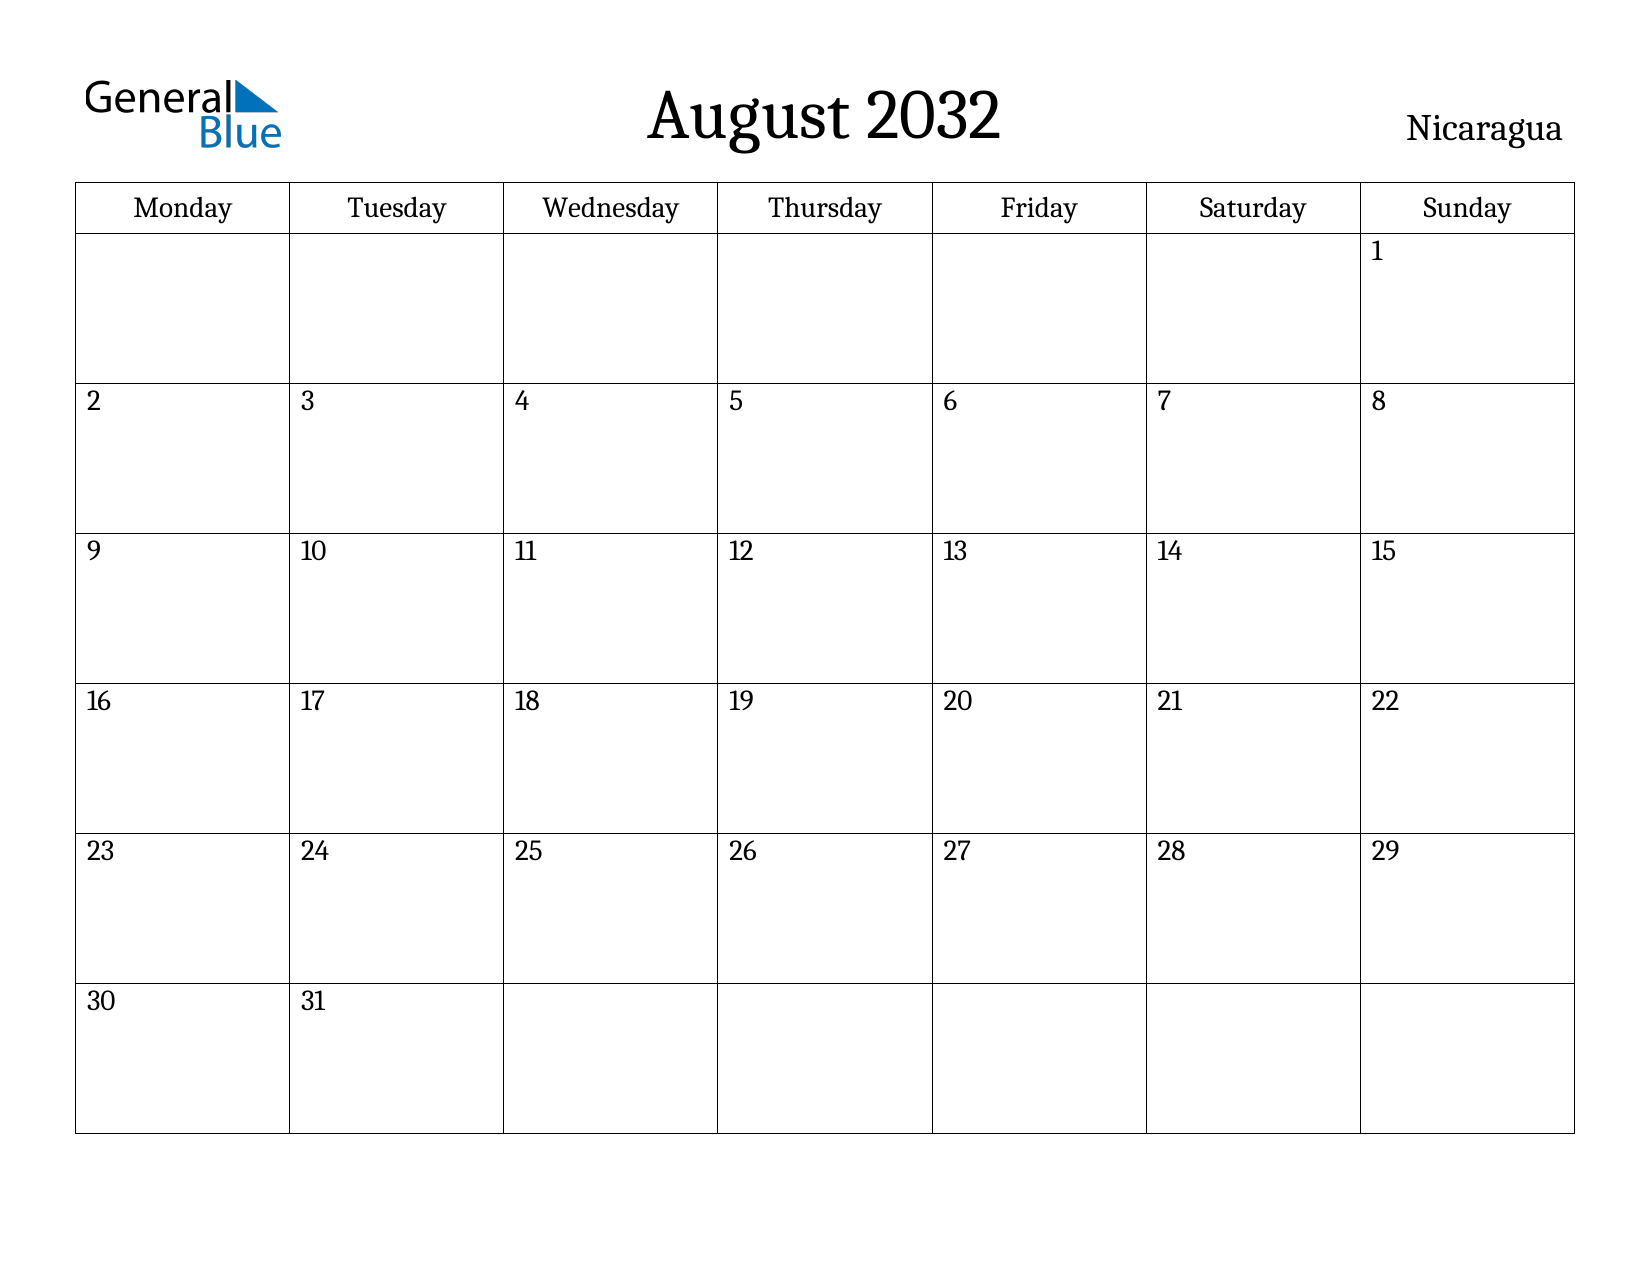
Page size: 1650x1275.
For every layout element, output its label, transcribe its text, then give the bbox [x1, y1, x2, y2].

table_cell [1361, 267, 1574, 383]
table_cell 18 [504, 684, 717, 717]
table_cell 27 [933, 834, 1146, 867]
table_cell [290, 868, 503, 983]
table_cell [933, 567, 1146, 683]
table_cell 13 [933, 534, 1146, 567]
table_cell Tuesday [290, 183, 503, 233]
table_cell [1147, 234, 1360, 267]
table_cell [504, 234, 717, 267]
table_cell [1147, 717, 1360, 833]
table_cell [1147, 567, 1360, 683]
table_cell 20 [933, 684, 1146, 717]
table_cell [1361, 567, 1574, 683]
table_header [76, 75, 503, 182]
table_cell 4 [504, 384, 717, 417]
table_cell 29 [1361, 834, 1574, 867]
table_cell [933, 267, 1146, 383]
table_cell [933, 1018, 1146, 1133]
table_cell 9 [76, 534, 289, 567]
table_cell [1147, 1018, 1360, 1133]
table_cell 26 [718, 834, 932, 867]
table_cell [933, 234, 1146, 267]
table_cell [76, 868, 289, 983]
table_cell [718, 984, 932, 1017]
table_cell [76, 417, 289, 533]
table_cell 25 [504, 834, 717, 867]
table_cell [1147, 868, 1360, 983]
table_cell [718, 567, 932, 683]
table_cell [1361, 868, 1574, 983]
table_cell 16 [76, 684, 289, 717]
table_cell [290, 267, 503, 383]
table_cell [504, 868, 717, 983]
table_cell 23 [76, 834, 289, 867]
table_cell 28 [1147, 834, 1360, 867]
table_cell [504, 1018, 717, 1133]
table_cell [504, 267, 717, 383]
table_cell 30 [76, 984, 289, 1017]
table_cell [933, 984, 1146, 1017]
table_cell [76, 234, 289, 267]
table_cell 31 [290, 984, 503, 1017]
table_cell 2 [76, 384, 289, 417]
table_cell [1147, 984, 1360, 1017]
table_cell 19 [718, 684, 932, 717]
table_cell [76, 267, 289, 383]
table_cell [933, 417, 1146, 533]
table_cell [504, 717, 717, 833]
table_cell [504, 567, 717, 683]
table_cell [718, 417, 932, 533]
table_cell 6 [933, 384, 1146, 417]
table_cell 8 [1361, 384, 1574, 417]
table_cell [718, 717, 932, 833]
table_cell [290, 1018, 503, 1133]
table_cell Thursday [718, 183, 932, 233]
table_cell [290, 567, 503, 683]
table_cell [290, 234, 503, 267]
table_cell 11 [504, 534, 717, 567]
table_cell 14 [1147, 534, 1360, 567]
table_cell [76, 1018, 289, 1133]
table_cell [1147, 417, 1360, 533]
table_cell [290, 417, 503, 533]
table_cell [718, 868, 932, 983]
table_cell Sunday [1361, 183, 1574, 233]
table_cell [1361, 717, 1574, 833]
table_cell Monday [76, 183, 289, 233]
table_cell 5 [718, 384, 932, 417]
table_cell 21 [1147, 684, 1360, 717]
table_cell 7 [1147, 384, 1360, 417]
table_cell Wednesday [504, 183, 717, 233]
table_cell 1 [1361, 234, 1574, 267]
table_cell [1361, 1018, 1574, 1133]
table_cell [933, 868, 1146, 983]
table_cell [718, 234, 932, 267]
table_cell [1147, 267, 1360, 383]
table_cell 17 [290, 684, 503, 717]
table_header August 2032 [504, 75, 1146, 182]
table_cell Friday [933, 183, 1146, 233]
table_cell [290, 717, 503, 833]
table_cell 10 [290, 534, 503, 567]
table_header Nicaragua [1146, 75, 1574, 182]
table_cell [718, 267, 932, 383]
table_cell 12 [718, 534, 932, 567]
table_cell [1361, 417, 1574, 533]
table_cell 24 [290, 834, 503, 867]
table_cell [504, 417, 717, 533]
table_cell [76, 717, 289, 833]
table_cell Saturday [1147, 183, 1360, 233]
table_cell [718, 1018, 932, 1133]
table_cell [504, 984, 717, 1017]
table_cell [76, 567, 289, 683]
table_cell [1361, 984, 1574, 1017]
table_cell [933, 717, 1146, 833]
table_cell 15 [1361, 534, 1574, 567]
table_cell 22 [1361, 684, 1574, 717]
table_cell 3 [290, 384, 503, 417]
picture [86, 80, 281, 148]
